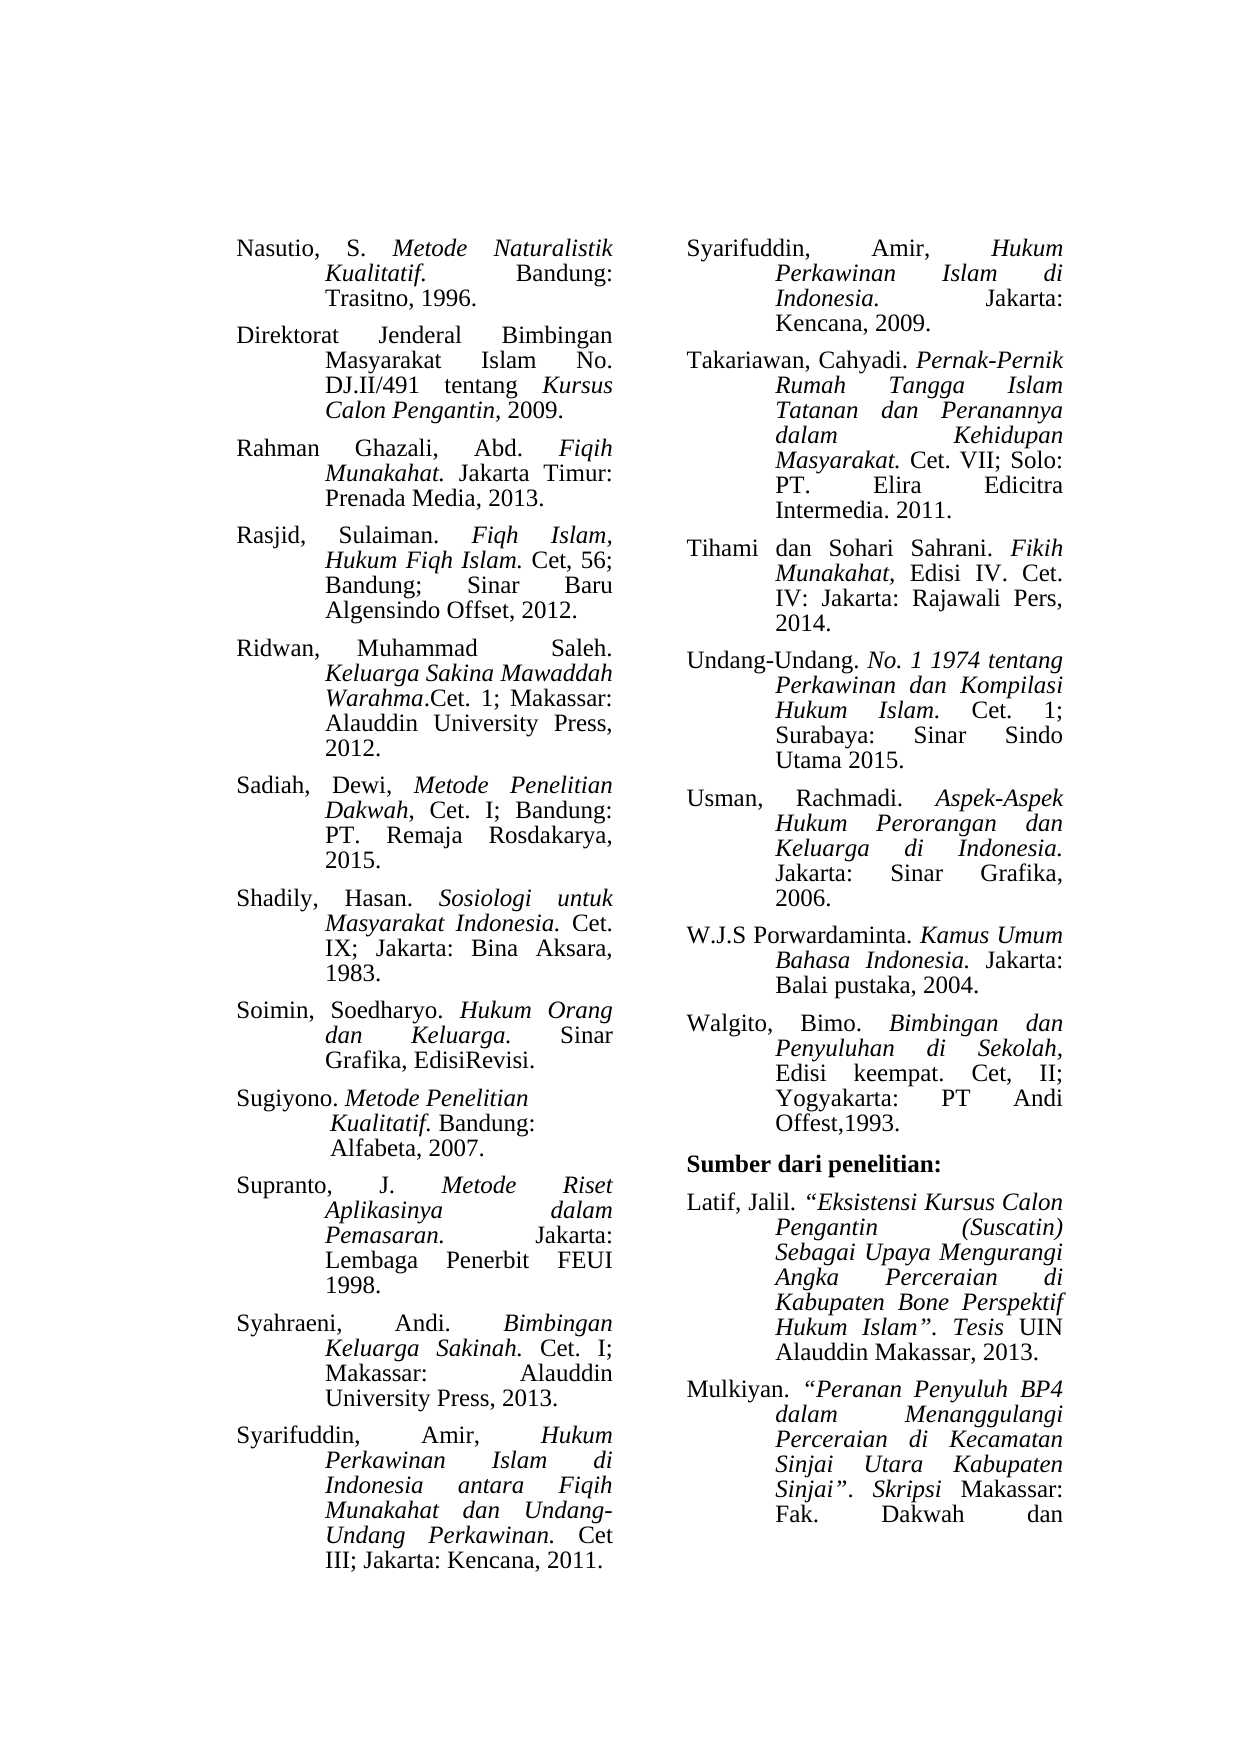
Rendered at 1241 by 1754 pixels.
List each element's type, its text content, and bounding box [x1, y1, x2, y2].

text Usman, Rachmadi. Aspek-Aspek Hukum Perorangan dan Keluarga di Indonesia. Jakarta: Sinar Grafika, 2006. [686, 786, 1063, 911]
text Walgito, Bimo. Bimbingan dan Penyuluhan di Sekolah, Edisi keempat. Cet, II; Yogyakarta: PT Andi Offest,1993. [686, 1011, 1063, 1136]
text Syarifuddin, Amir, Hukum Perkawinan Islam di Indonesia. Jakarta: Kencana, 2009. [686, 236, 1063, 336]
text W.J.S Porwardaminta. Kamus Umum Bahasa Indonesia. Jakarta: Balai pustaka, 2004. [686, 924, 1063, 999]
text Rahman Ghazali, Abd. Fiqih Munakahat. Jakarta Timur: Prenada Media, 2013. [236, 436, 613, 511]
text Undang-Undang. No. 1 1974 tentang Perkawinan dan Kompilasi Hukum Islam. Cet. 1; Surabaya: Sinar Sindo Utama 2015. [686, 649, 1063, 774]
text Direktorat Jenderal Bimbingan Masyarakat Islam No. DJ.II/491 tentang Kursus Calon Pengantin, 2009. [236, 324, 613, 424]
text Supranto, J. Metode Riset Aplikasinya dalam Pemasaran. Jakarta: Lembaga Penerbit FEUI 1998. [236, 1174, 613, 1299]
text Latif, Jalil. “Eksistensi Kursus Calon Pengantin (Suscatin) Sebagai Upaya Mengurangi Angka Perceraian di Kabupaten Bone Perspektif Hukum Islam”. Tesis UIN Alauddin Makassar, 2013. [686, 1190, 1063, 1365]
text Syarifuddin, Amir, Hukum Perkawinan Islam di Indonesia antara Fiqih Munakahat dan Undang-Undang Perkawinan. Cet III; Jakarta: Kencana, 2011. [236, 1424, 613, 1574]
text Sumber dari penelitian: [686, 1149, 1063, 1177]
text Tihami dan Sohari Sahrani. Fikih Munakahat, Edisi IV. Cet. IV: Jakarta: Rajawali Pers, 2014. [686, 536, 1063, 636]
text Sugiyono. Metode Penelitian Kualitatif. Bandung: Alfabeta, 2007. [236, 1086, 613, 1161]
text Takariawan, Cahyadi. Pernak-Pernik Rumah Tangga Islam Tatanan dan Peranannya dalam Kehidupan Masyarakat. Cet. VII; Solo: PT. Elira Edicitra Intermedia. 2011. [686, 349, 1063, 524]
text Sadiah, Dewi, Metode Penelitian Dakwah, Cet. I; Bandung: PT. Remaja Rosdakarya, 2015. [236, 774, 613, 874]
text Shadily, Hasan. Sosiologi untuk Masyarakat Indonesia. Cet. IX; Jakarta: Bina Aksara, 1983. [236, 886, 613, 986]
text Rasjid, Sulaiman. Fiqh Islam, Hukum Fiqh Islam. Cet, 56; Bandung; Sinar Baru Algensindo Offset, 2012. [236, 524, 613, 624]
text Syahraeni, Andi. Bimbingan Keluarga Sakinah. Cet. I; Makassar: Alauddin University Press, 2013. [236, 1311, 613, 1411]
text Soimin, Soedharyo. Hukum Orang dan Keluarga. Sinar Grafika, EdisiRevisi. [236, 999, 613, 1074]
text Ridwan, Muhammad Saleh. Keluarga Sakina Mawaddah Warahma.Cet. 1; Makassar: Alauddin University Press, 2012. [236, 636, 613, 761]
text Nasutio, S. Metode Naturalistik Kualitatif. Bandung: Trasitno, 1996. [236, 236, 613, 311]
